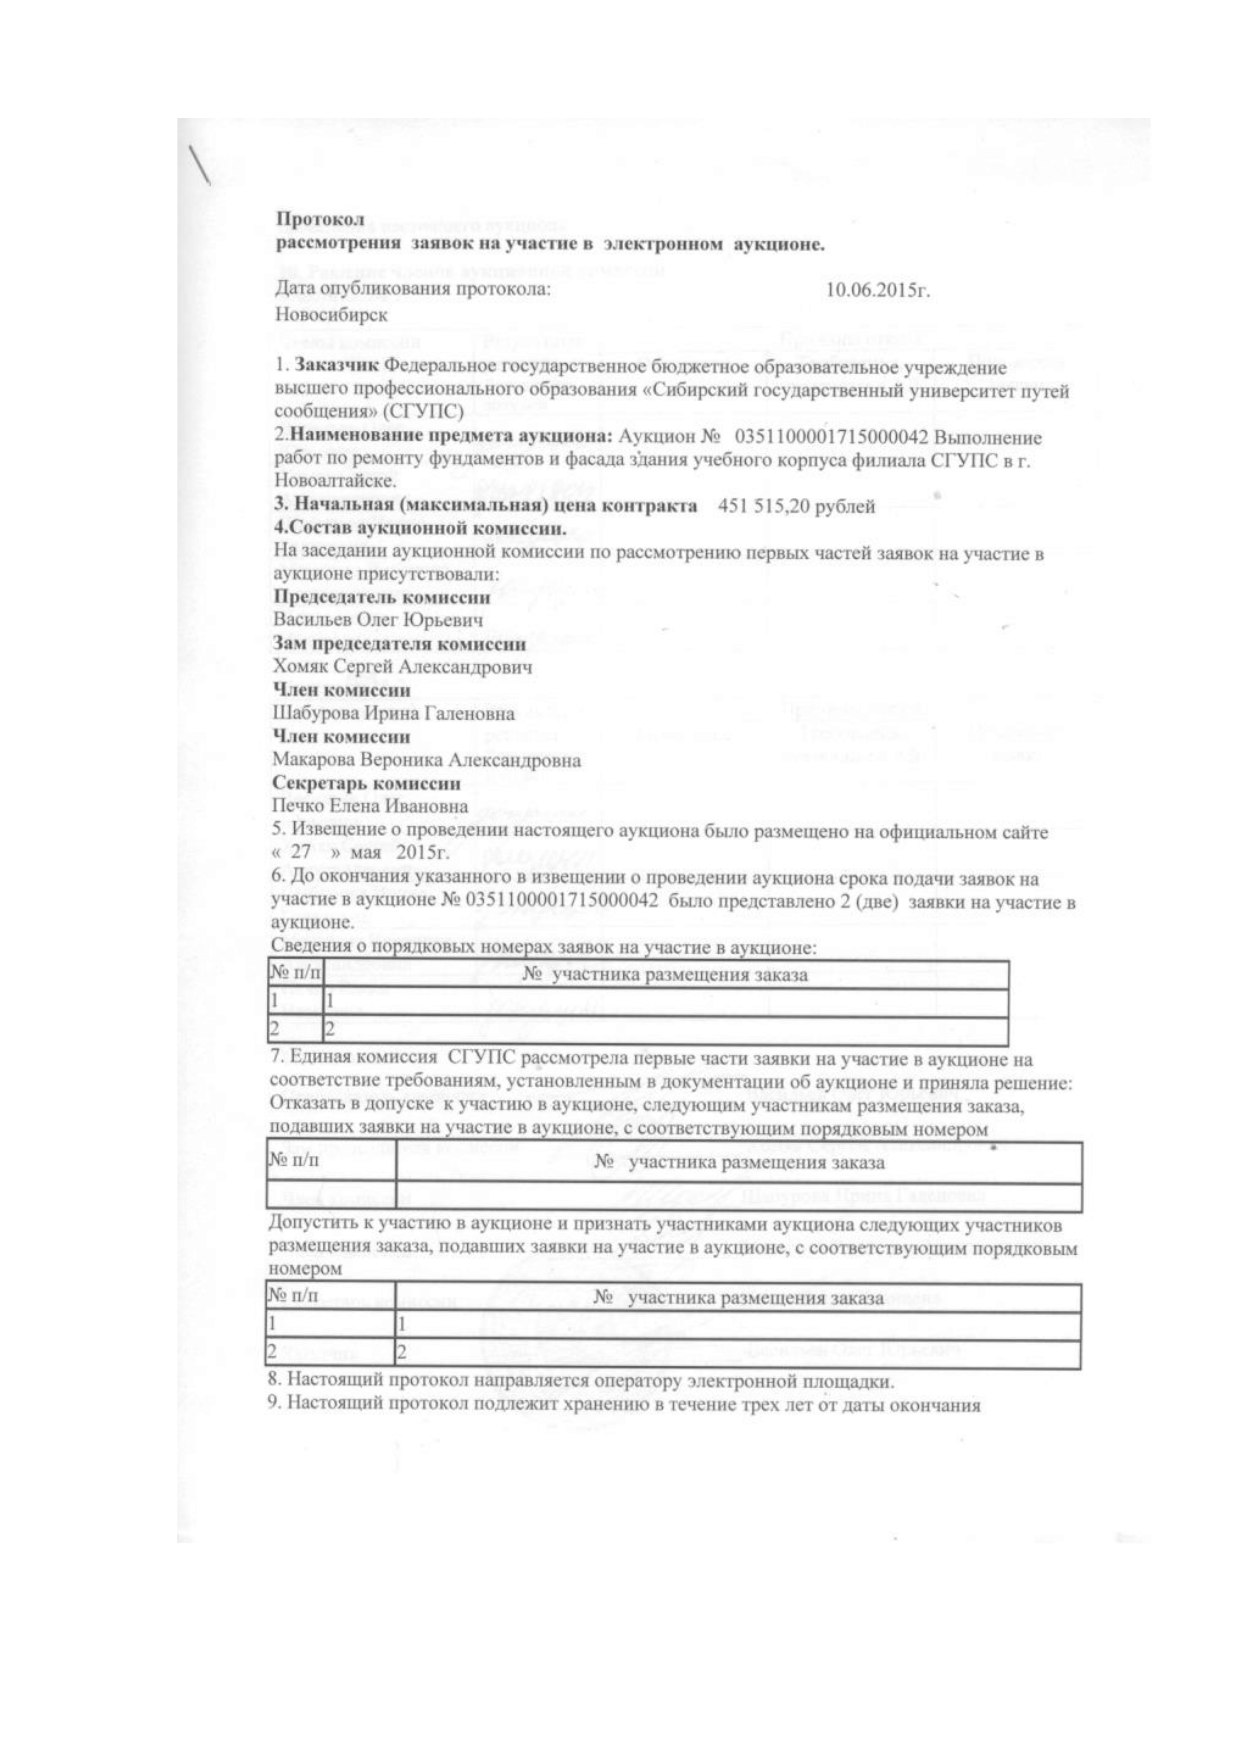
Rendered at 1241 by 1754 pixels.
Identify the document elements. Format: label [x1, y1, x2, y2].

picture [177, 118, 1152, 1544]
